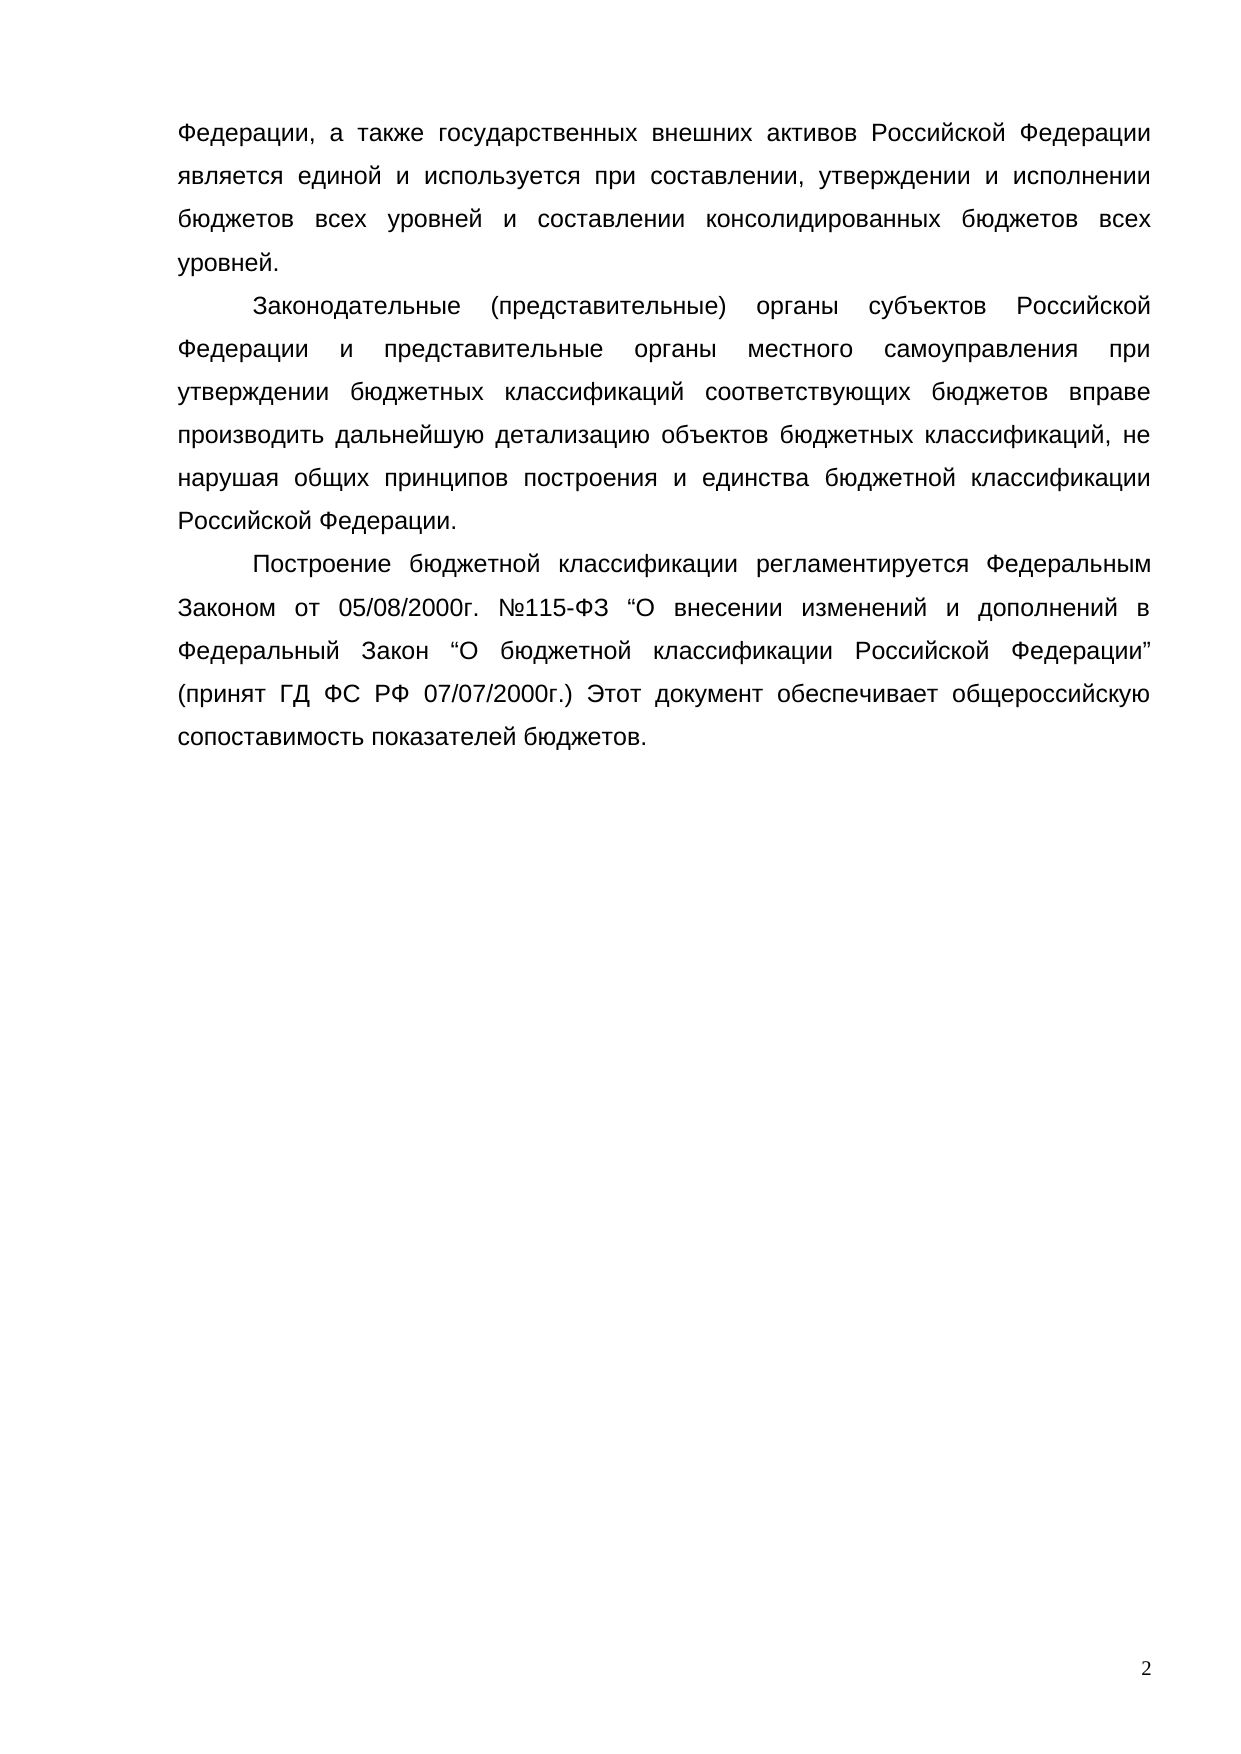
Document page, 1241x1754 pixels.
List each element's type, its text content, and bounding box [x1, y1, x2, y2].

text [177, 118, 1152, 276]
text Построение бюджетной классификации регламентируется Федеральным Законом от 05/08/2000г. №115-ФЗ “О внесении изменений и дополнений в Федеральный Закон “О бюджетной классификации Российской Федерации” (принят ГД ФС РФ 07/07/2000г.) Этот документ обеспечивает общероссийскую сопоставимость показателей бюджетов. [177, 549, 1152, 751]
text Законодательные (представительные) органы субъектов Российской Федерации и представительные органы местного самоуправления при утверждении бюджетных классификаций соответствующих бюджетов вправе производить дальнейшую детализацию объектов бюджетных классификаций, не нарушая общих принципов построения и единства бюджетной классификации Российской Федерации. [177, 291, 1152, 535]
